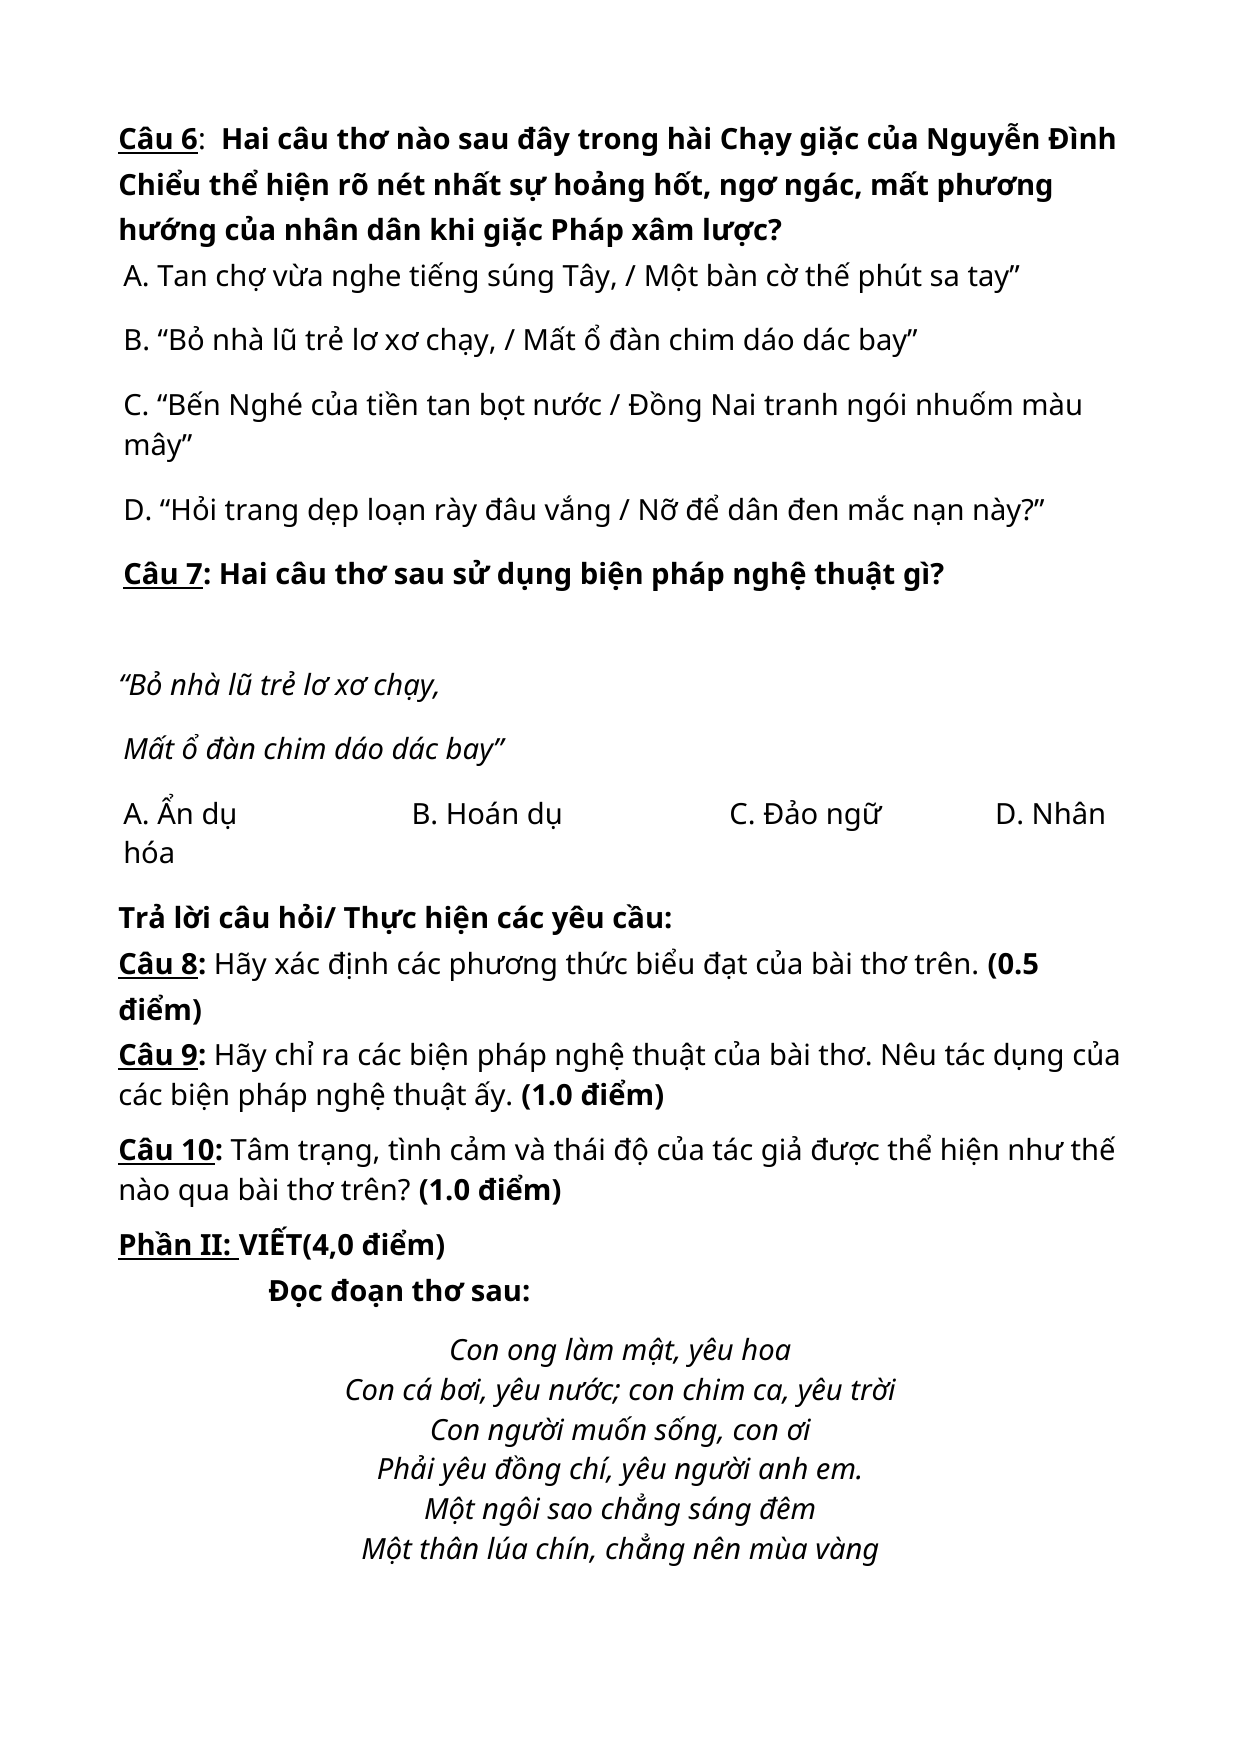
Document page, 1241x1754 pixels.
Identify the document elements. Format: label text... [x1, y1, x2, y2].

text C. “Bến Nghé của tiền tan bọt nước / Đồng Nai tranh ngói nhuốm màu mây” [123, 384, 1117, 464]
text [118, 1329, 1122, 1568]
text Câu 10: Tâm trạng, tình cảm và thái độ của tác giả được thể hiện như thế nào qua bài thơ trên? (1.0 điểm) [118, 1129, 1122, 1209]
text Câu 9: Hãy chỉ ra các biện pháp nghệ thuật của bài thơ. Nêu tác dụng của các biện pháp nghệ thuật ấy. (1.0 điểm) [118, 1034, 1122, 1114]
text A. Tan chợ vừa nghe tiếng súng Tây, / Một bàn cờ thế phút sa tay” [123, 255, 1117, 295]
text Mất ổ đàn chim dáo dác bay” [123, 728, 1117, 768]
text Câu 8: Hãy xác định các phương thức biểu đạt của bài thơ trên. (0.5 điểm) [118, 943, 1122, 1028]
text “Bỏ nhà lũ trẻ lơ xơ chạy, [118, 664, 1117, 703]
text Đọc đoạn thơ sau: [268, 1270, 1122, 1310]
text Phần II: VIẾT(4,0 điểm) [118, 1224, 1122, 1264]
text D. “Hỏi trang dẹp loạn rày đâu vắng / Nỡ để dân đen mắc nạn này?” [123, 489, 1117, 528]
text B. “Bỏ nhà lũ trẻ lơ xơ chạy, / Mất ổ đàn chim dáo dác bay” [123, 320, 1117, 359]
text Câu 7: Hai câu thơ sau sử dụng biện pháp nghệ thuật gì? [123, 553, 1117, 593]
text Câu 6: Hai câu thơ nào sau đây trong hài Chạy giặc của Nguyễn Đình Chiểu thể hiện rõ nét nhất sự hoảng hốt, ngơ ngác, mất phương hướng của nhân dân khi giặc Pháp xâm lược? [118, 118, 1122, 249]
text Trả lời câu hỏi/ Thực hiện các yêu cầu: [118, 897, 1122, 937]
text A. Ẩn dụ B. Hoán dụ C. Đảo ngữ D. Nhân hóa [123, 793, 1117, 872]
